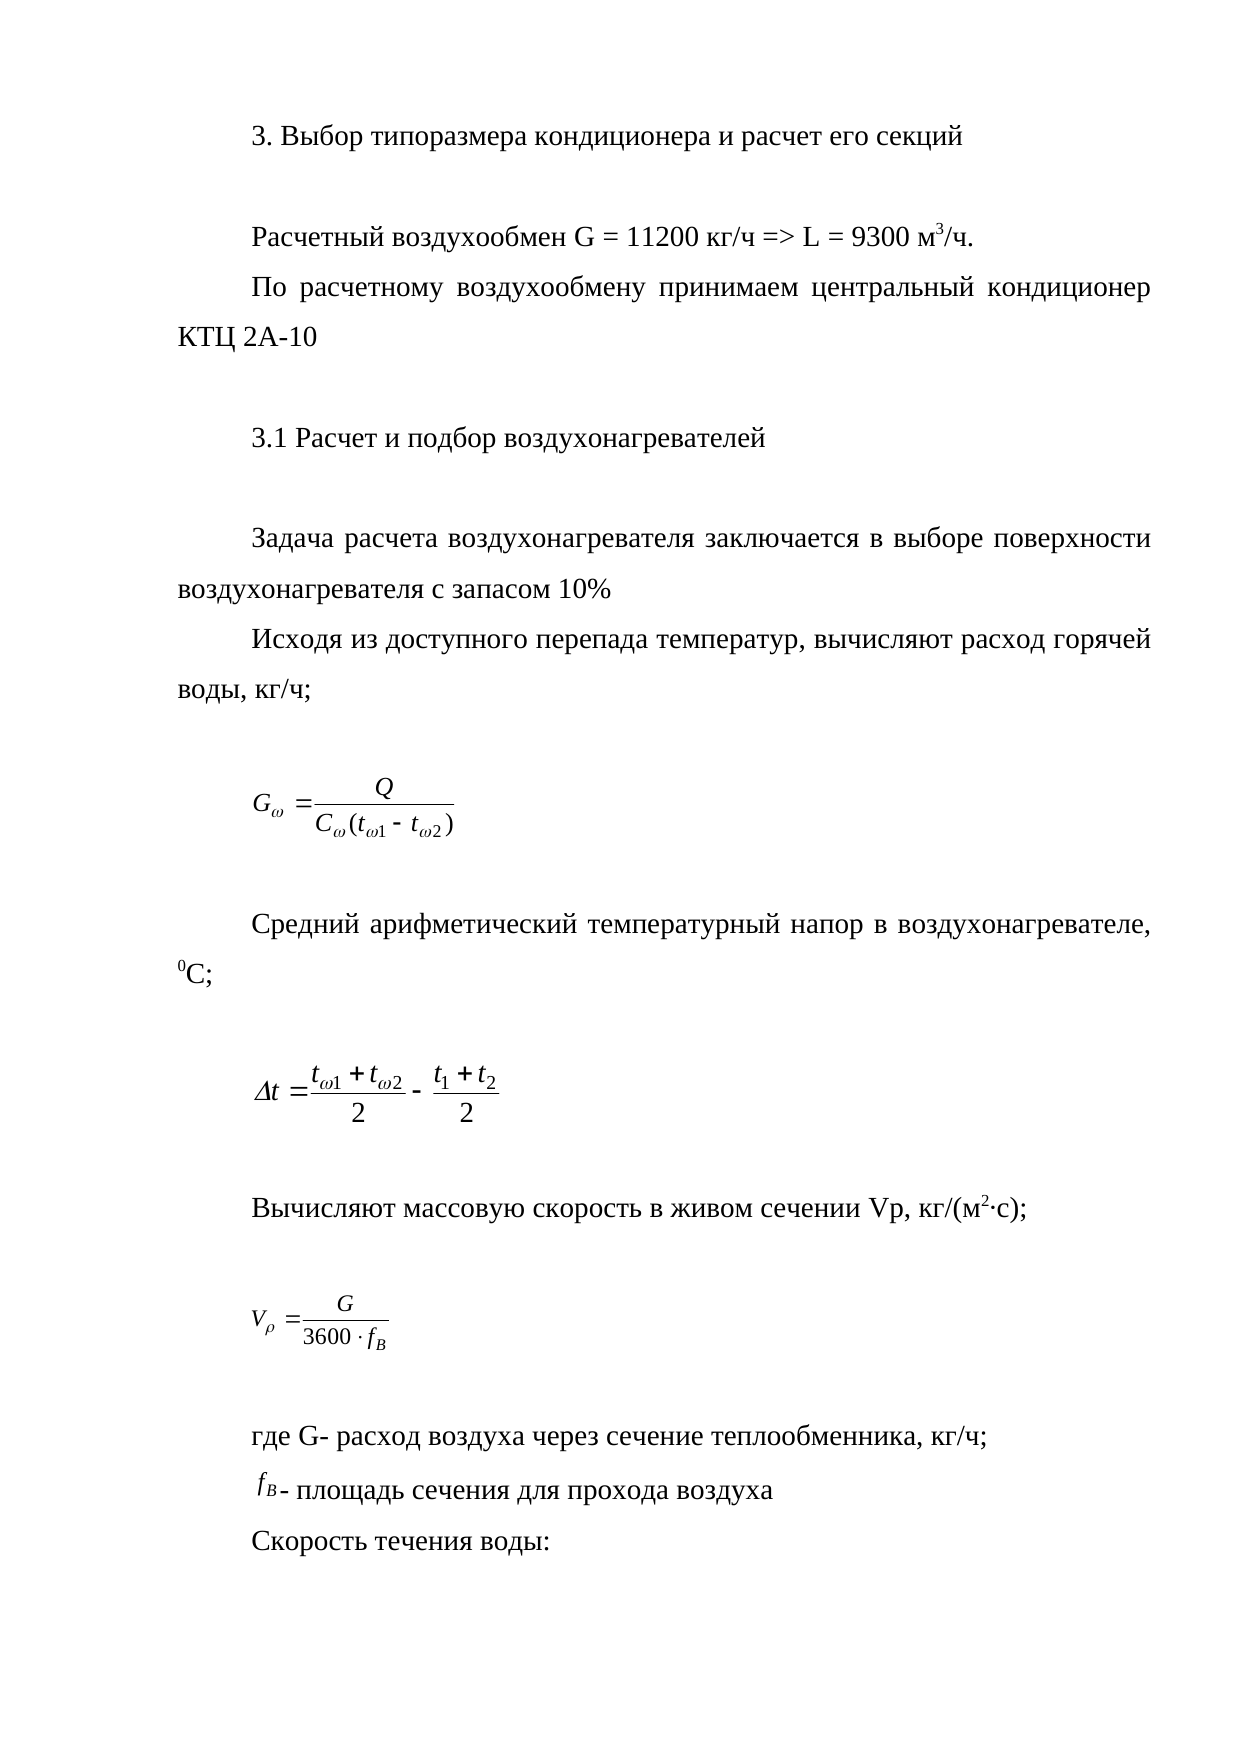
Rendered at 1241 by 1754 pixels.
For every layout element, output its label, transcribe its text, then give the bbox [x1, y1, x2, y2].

text Средний арифметический температурный напор в воздухонагревателе, 0С; [177, 906, 1152, 989]
text Вычисляют массовую скорость в живом сечении Vp, кг/(м2∙с); [177, 1190, 1152, 1224]
text По расчетному воздухообмену принимаем центральный кондиционер КТЦ 2А-10 [177, 269, 1152, 353]
text Скорость течения воды: [177, 1523, 1152, 1556]
text Исходя из доступного перепада температур, вычисляют расход горячей воды, кг/ч; [177, 621, 1152, 705]
text где G- расход воздуха через сечение теплообменника, кг/ч; [177, 1418, 1152, 1452]
text Расчетный воздухообмен G = 11200 кг/ч => L = 9300 м3/ч. [177, 219, 1152, 252]
text 3.1 Расчет и подбор воздухонагревателей [177, 420, 1152, 453]
text - площадь сечения для прохода воздуха [177, 1468, 1152, 1506]
text Задача расчета воздухонагревателя заключается в выборе поверхности воздухонагревателя с запасом 10% [177, 521, 1152, 604]
text 3. Выбор типоразмера кондиционера и расчет его секций [177, 118, 1152, 152]
